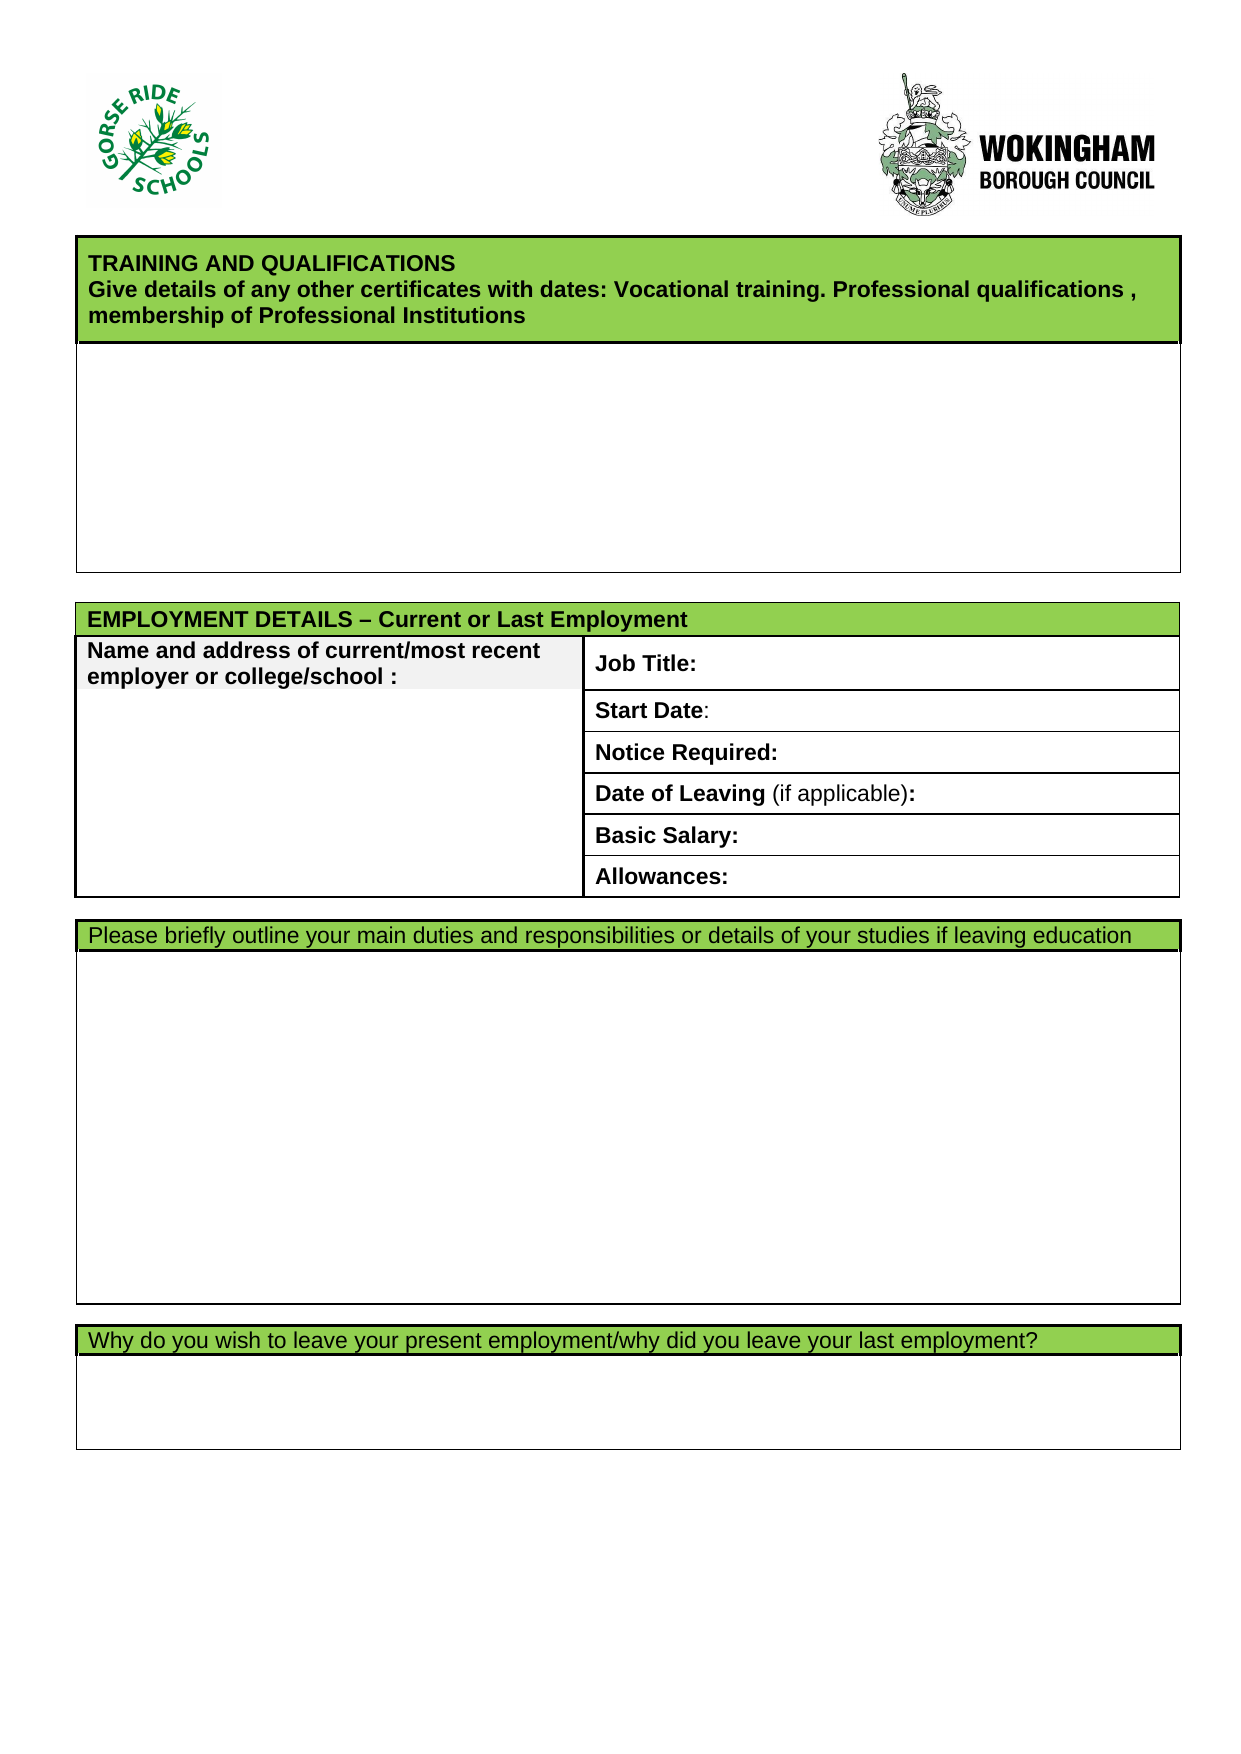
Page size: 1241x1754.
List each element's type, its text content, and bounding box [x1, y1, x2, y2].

table_cell Date of Leaving (if applicable): [585, 774, 1179, 813]
table_header TRAINING AND QUALIFICATIONS Give details of any other certificates with dates: Vocational training. Professional qualifications , membership of Professional Institutions [78, 238, 1179, 341]
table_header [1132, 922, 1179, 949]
table_cell [77, 1353, 1180, 1449]
table_cell Start Date: [585, 691, 1179, 731]
table_cell [77, 341, 1180, 571]
table_cell Job Title: [585, 637, 1179, 689]
table_header EMPLOYMENT DETAILS – Current or Last Employment [76, 603, 1179, 635]
picture [86, 73, 223, 208]
picture [878, 73, 1155, 216]
table_cell [77, 689, 582, 896]
table_header Why do you wish to leave your present employment/why did you leave your last employment? [78, 1327, 1179, 1353]
table_cell Notice Required: [585, 732, 1179, 772]
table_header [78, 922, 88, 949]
table_cell Name and address of current/most recent employer or college/school : [77, 637, 582, 689]
table_cell Basic Salary: [585, 815, 1179, 855]
table_cell [77, 949, 1180, 1303]
table_cell Allowances: [585, 856, 1179, 896]
